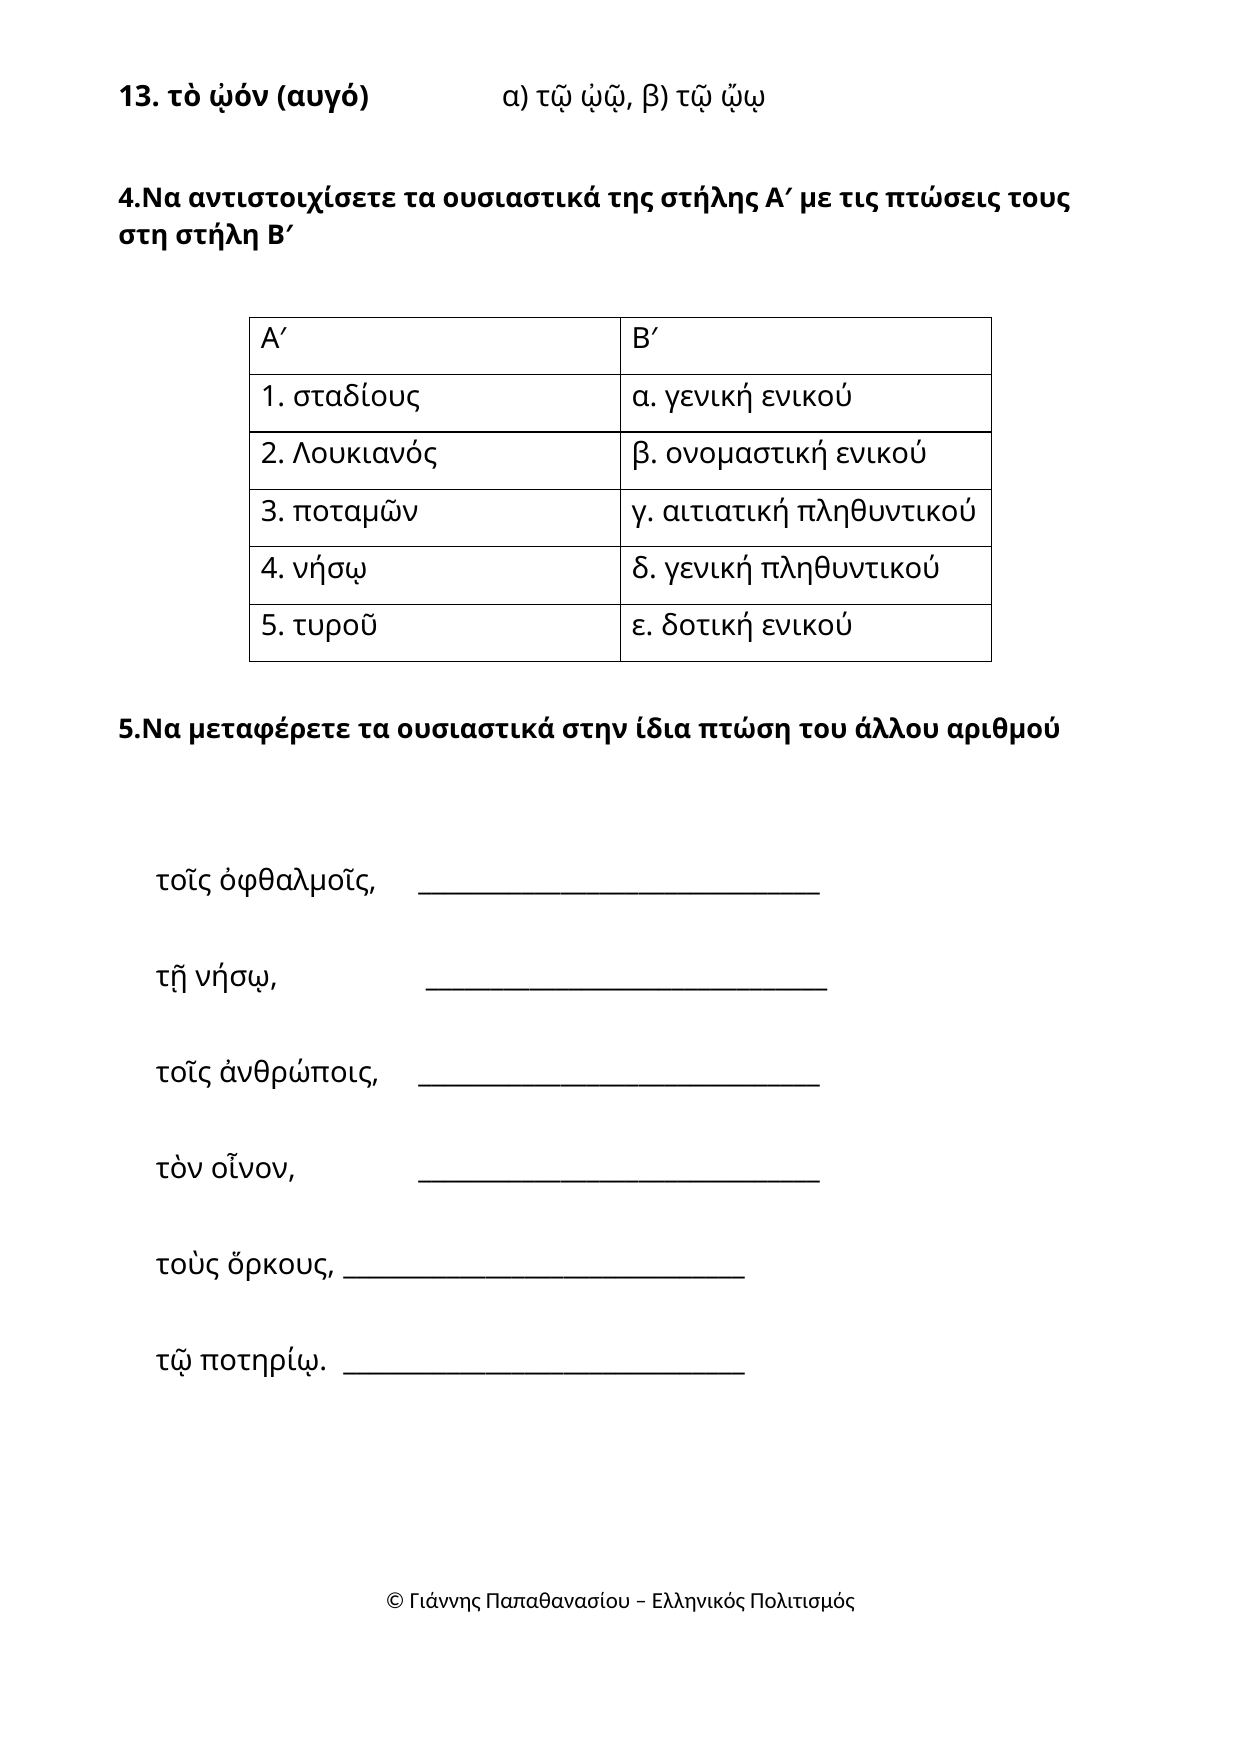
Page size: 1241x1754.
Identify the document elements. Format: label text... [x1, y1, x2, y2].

table_cell γ. αιτιατική πληθυντικού [621, 490, 991, 546]
text τῇ νήσῳ, _______________________________ [156, 955, 1122, 995]
table_cell δ. γενική πληθυντικού [621, 547, 991, 603]
table_cell α. γενική ενικού [621, 375, 991, 431]
text τοῖς ἀνθρώποις, _______________________________ [156, 1051, 1122, 1091]
text τῷ ποτηρίῳ. _______________________________ [156, 1339, 1122, 1379]
table_cell 3. ποταμῶν [250, 490, 620, 546]
text 13. τὸ ᾠόν (αυγό) α) τῷ ᾠῷ, β) τῷ ᾤῳ [118, 75, 1122, 115]
table_cell 2. Λουκιανός [250, 433, 620, 489]
table_header Β′ [621, 318, 991, 374]
text τοὺς ὅρκους, _______________________________ [156, 1243, 1122, 1283]
text τὸν οἶνον, _______________________________ [156, 1147, 1122, 1187]
table_cell ε. δοτική ενικού [621, 605, 991, 661]
table_cell 5. τυροῦ [250, 605, 620, 661]
table_cell 1. σταδίους [250, 375, 620, 431]
text 4.Να αντιστοιχίσετε τα ουσιαστικά της στήλης Α′ με τις πτώσεις τους στη στήλη Β′ [118, 178, 1122, 252]
text τοῖς ὀφθαλμοῖς, _______________________________ [156, 859, 1122, 899]
table_header Α′ [250, 318, 620, 374]
table_cell β. ονομαστική ενικού [621, 433, 991, 489]
text 5.Να μεταφέρετε τα ουσιαστικά στην ίδια πτώση του άλλου αριθμού [118, 710, 1122, 747]
table_cell 4. νήσῳ [250, 547, 620, 603]
